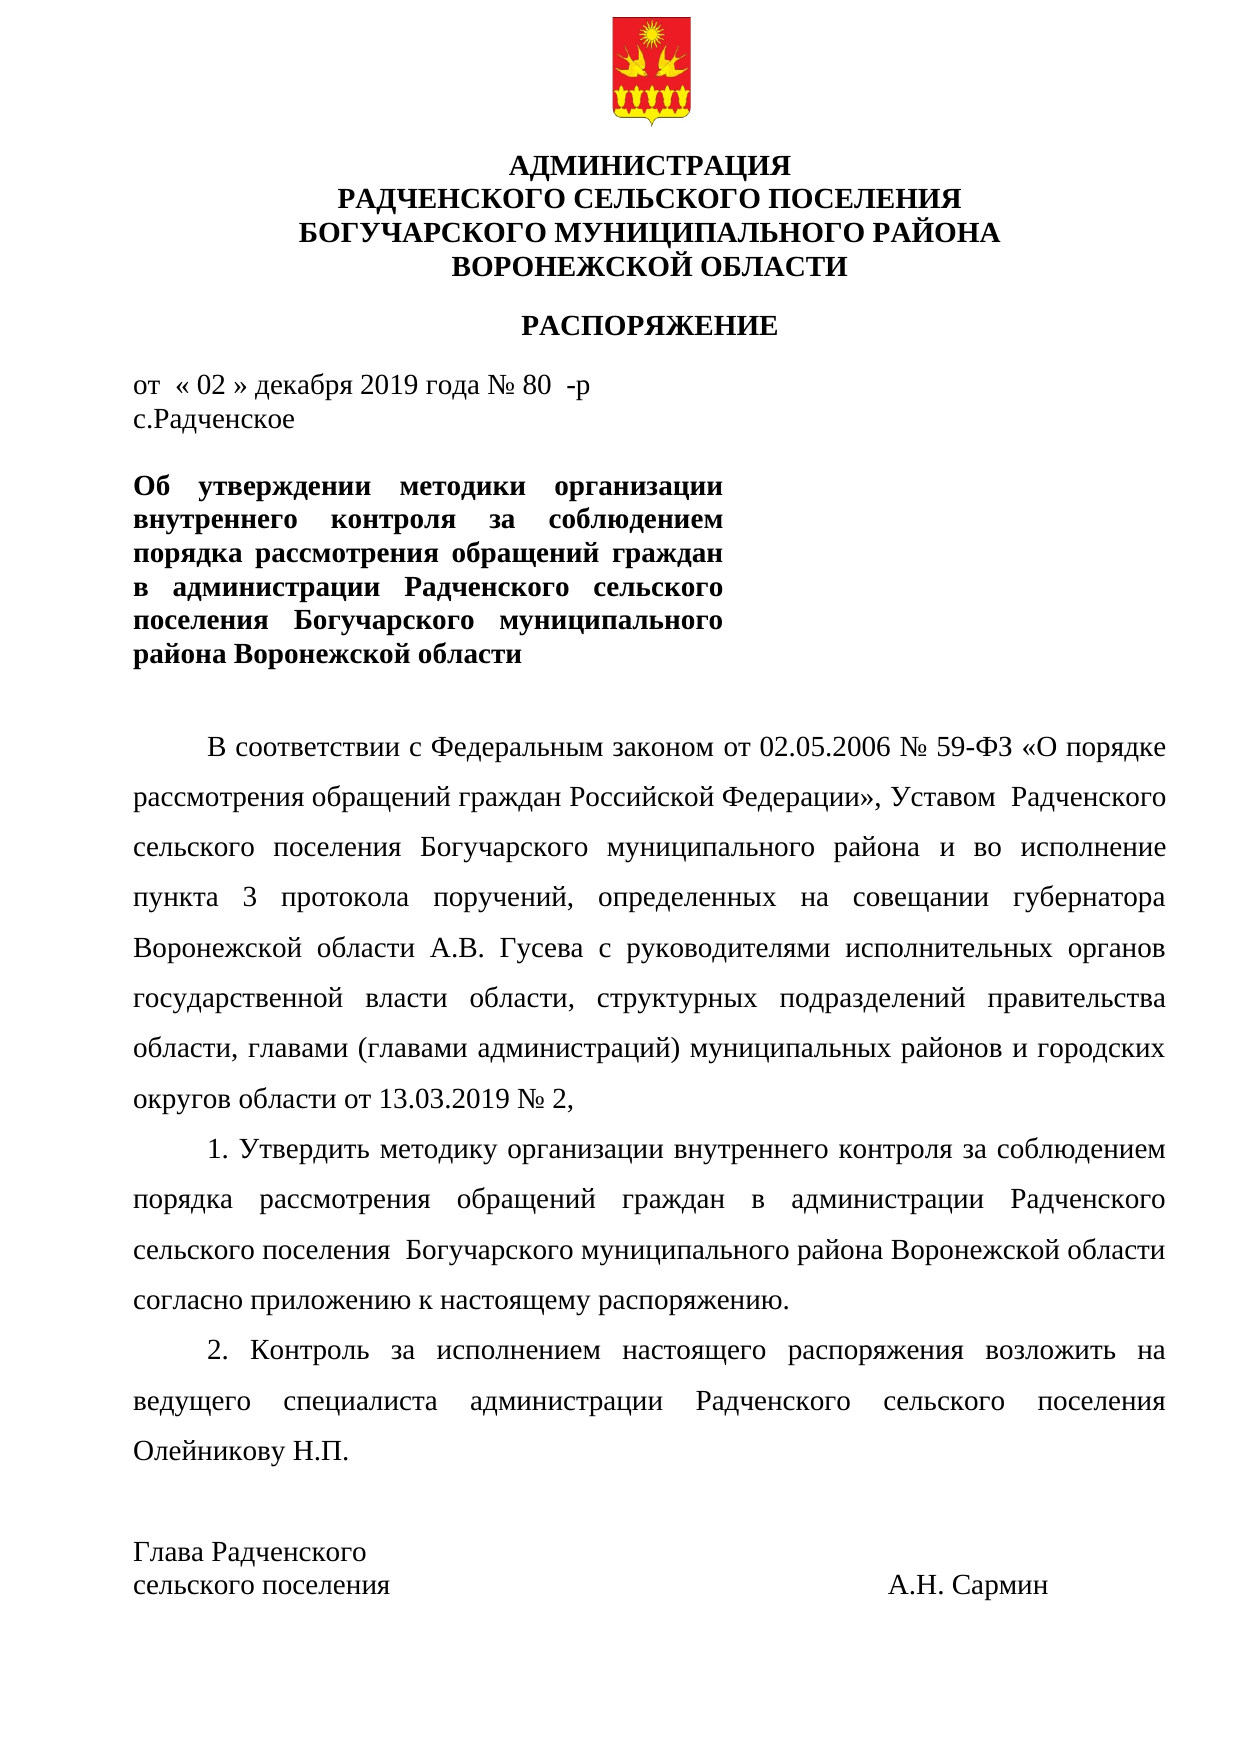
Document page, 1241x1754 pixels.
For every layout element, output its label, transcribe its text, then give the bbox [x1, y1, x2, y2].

title РАДЧЕНСКОГО СЕЛЬСКОГО ПОСЕЛЕНИЯ [133, 182, 1167, 215]
text сельского поселения А.Н. Сармин [133, 1567, 1167, 1601]
text 2. Контроль за исполнением настоящего распоряжения возложить на ведущего специалиста администрации Радченского сельского поселения Олейникову Н.П. [133, 1332, 1167, 1467]
text В соответствии с Федеральным законом от 02.05.2006 № 59-ФЗ «О порядке рассмотрения обращений граждан Российской Федерации», Уставом Радченского сельского поселения Богучарского муниципального района и во исполнение пункта 3 протокола поручений, определенных на совещании губернатора Воронежской области А.В. Гусева с руководителями исполнительных органов государственной власти области, структурных подразделений правительства области, главами (главами администраций) муниципальных районов и городских округов области от 13.03.2019 № 2, [133, 729, 1167, 1114]
picture [612, 17, 691, 127]
title АДМИНИСТРАЦИЯ [133, 148, 1167, 182]
title БОГУЧАРСКОГО МУНИЦИПАЛЬНОГО РАЙОНА [133, 215, 1167, 249]
text РАСПОРЯЖЕНИЕ [133, 308, 1167, 342]
text с.Радченское [133, 401, 724, 434]
text Глава Радченского [133, 1534, 1167, 1567]
text Об утверждении методики организации внутреннего контроля за соблюдением порядка рассмотрения обращений граждан в администрации Радченского сельского поселения Богучарского муниципального района Воронежской области [133, 468, 724, 669]
text от « 02 » декабря 2019 года № 80 -р [133, 367, 724, 401]
text ВОРОНЕЖСКОЙ ОБЛАСТИ [133, 249, 1167, 282]
text 1. Утвердить методику организации внутреннего контроля за соблюдением порядка рассмотрения обращений граждан в администрации Радченского сельского поселения Богучарского муниципального района Воронежской области согласно приложению к настоящему распоряжению. [133, 1131, 1167, 1316]
